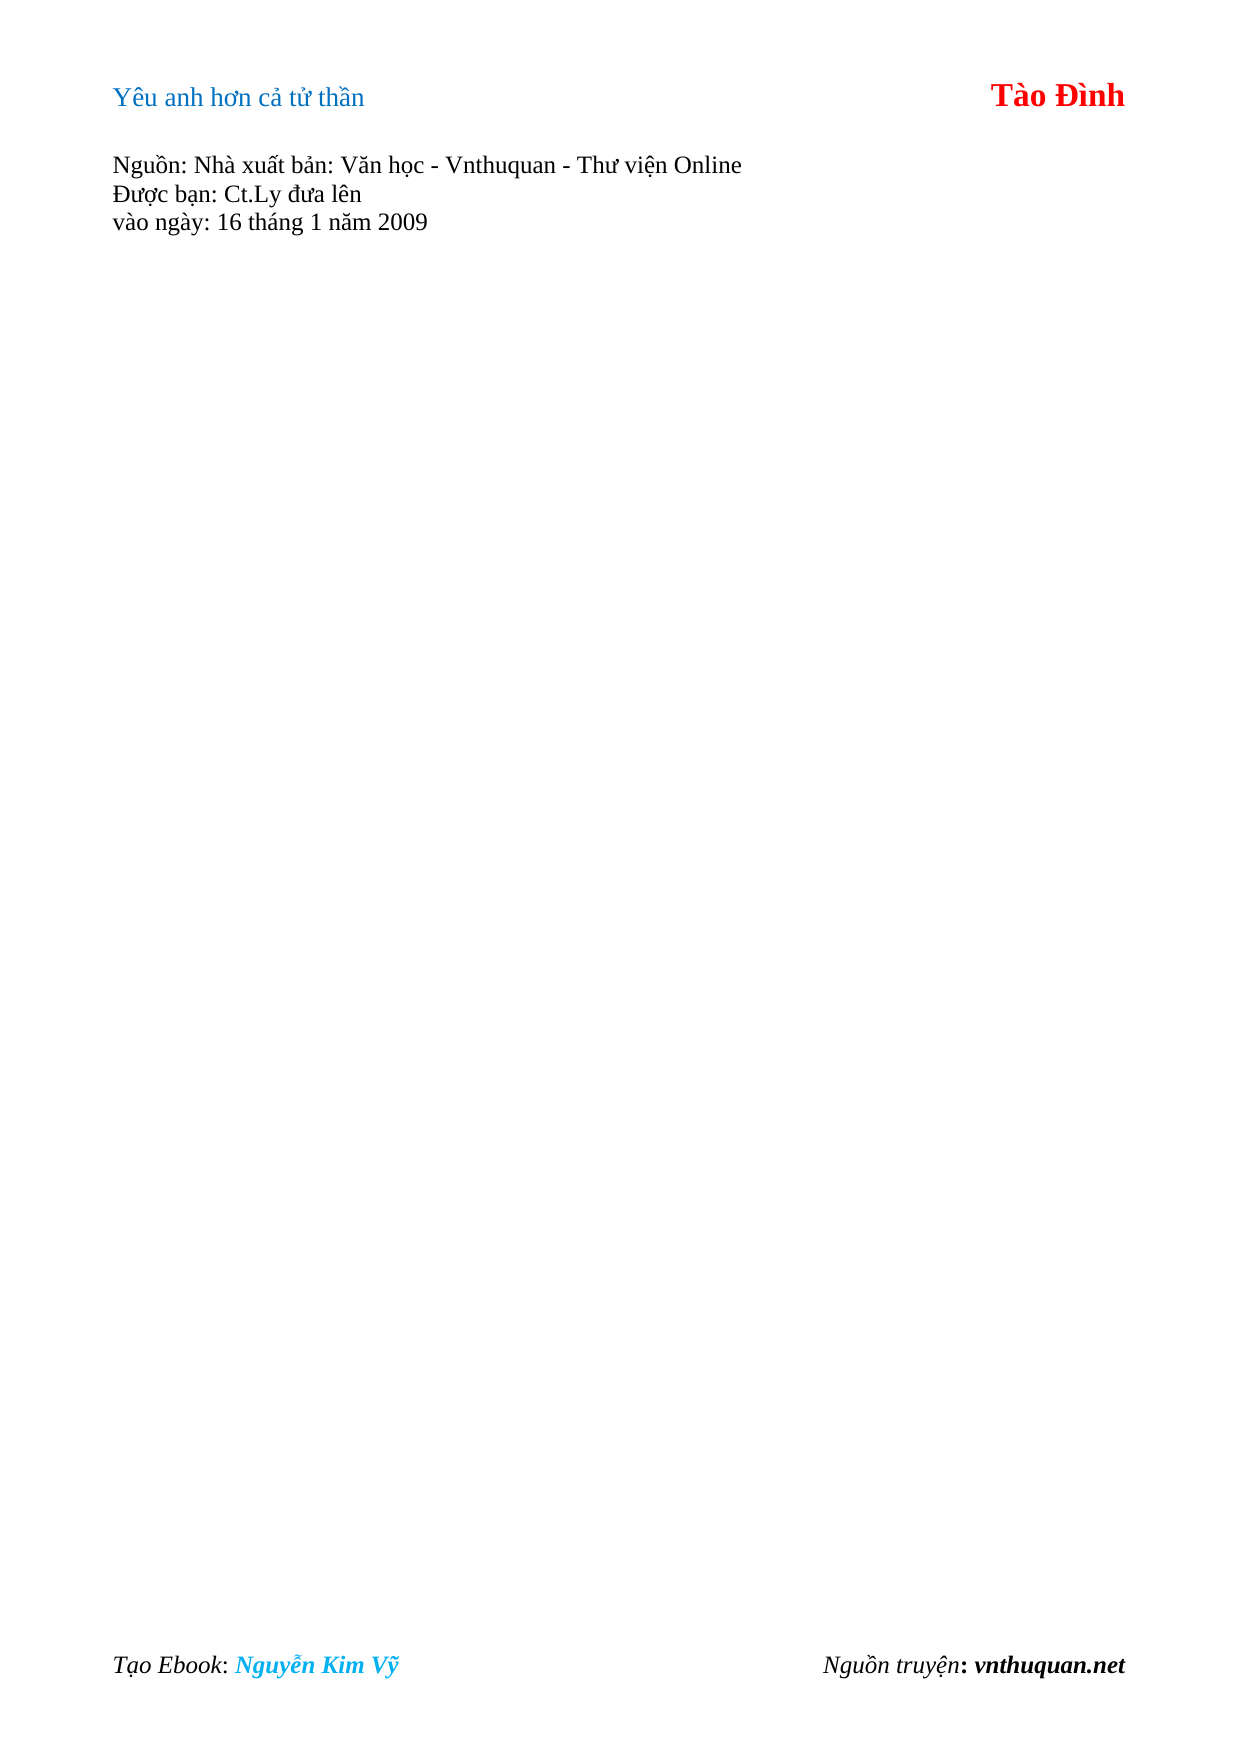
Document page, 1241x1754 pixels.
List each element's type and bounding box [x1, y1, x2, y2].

text [112, 150, 1128, 236]
